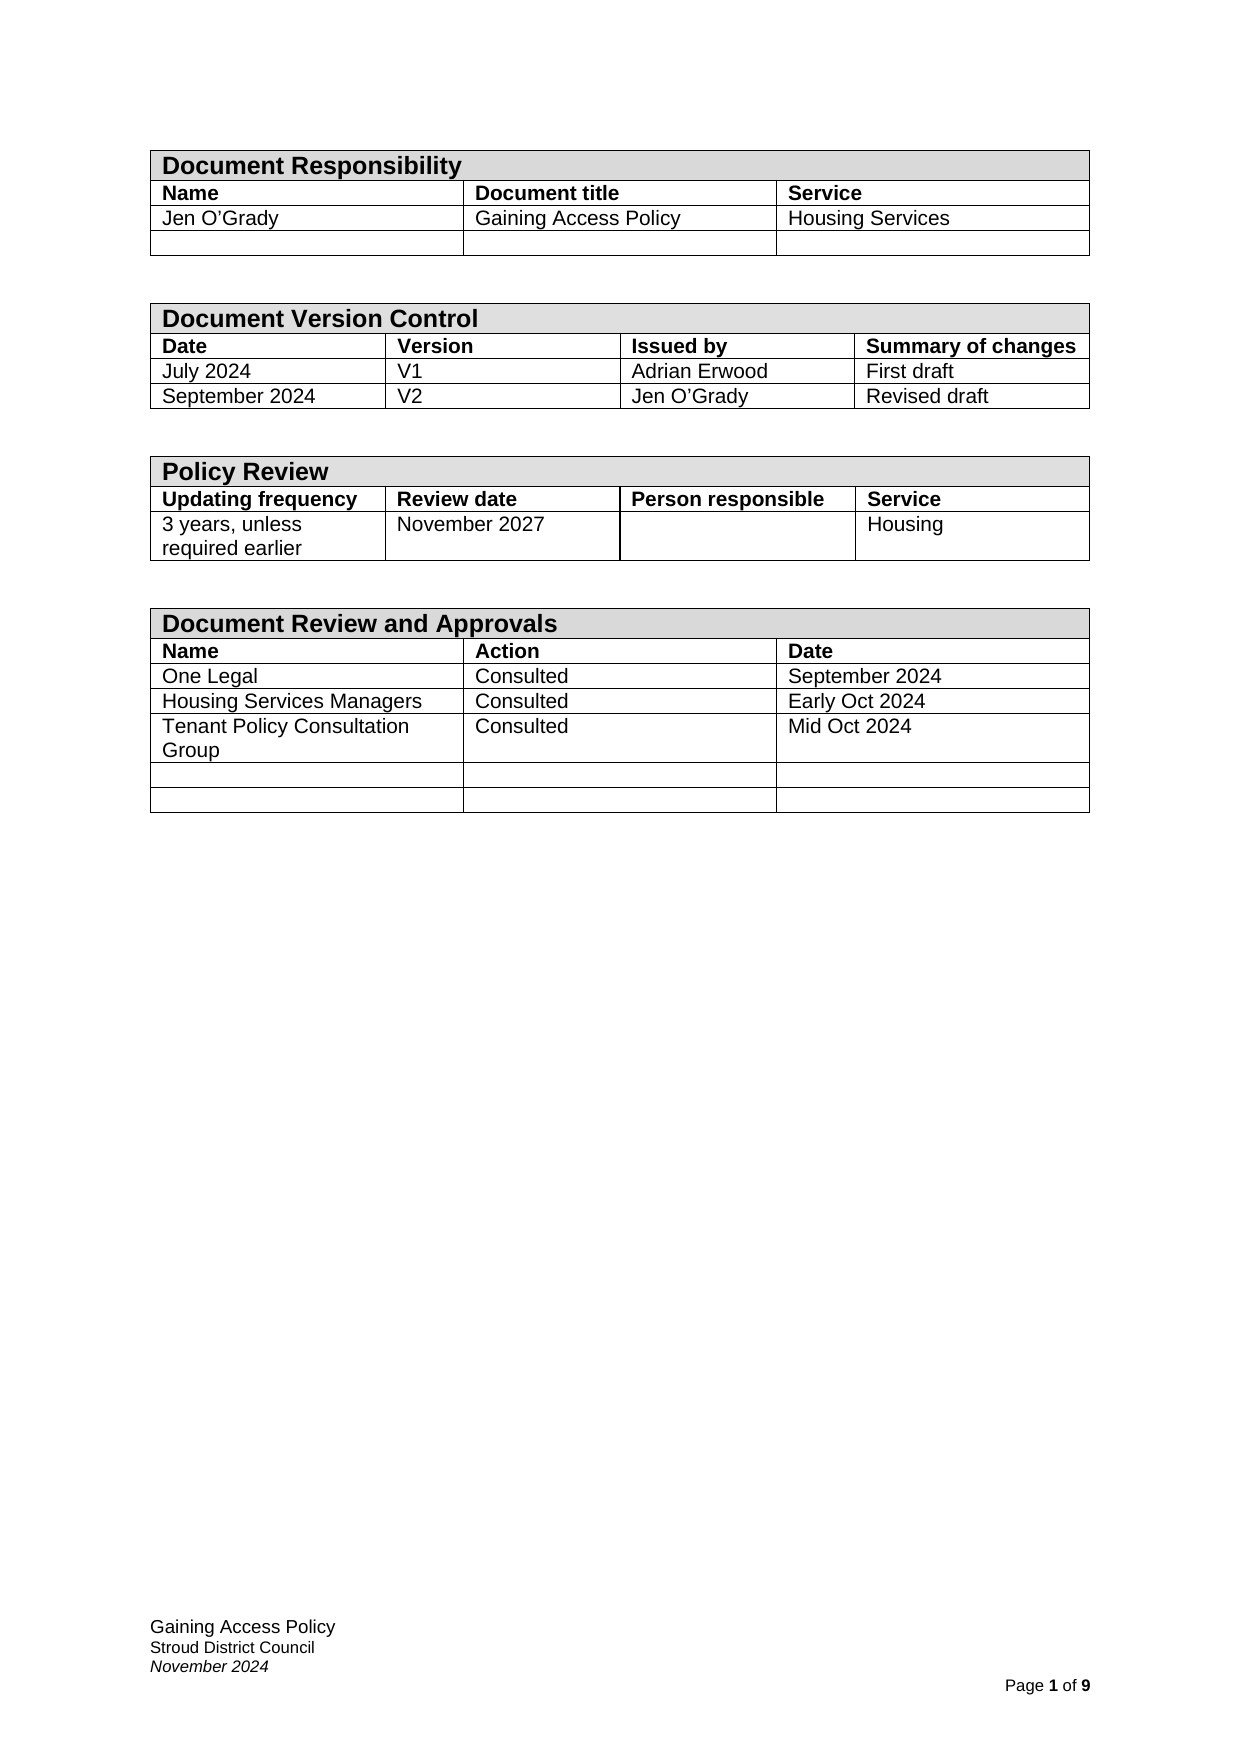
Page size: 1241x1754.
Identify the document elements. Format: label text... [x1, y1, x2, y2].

table_cell Version [386, 334, 620, 358]
table_cell Early Oct 2024 [777, 689, 1089, 713]
table_cell Housing Services Managers [151, 689, 463, 713]
table_header Document Responsibility [151, 151, 1089, 180]
table_cell [464, 231, 776, 255]
table_cell Jen O’Grady [621, 384, 854, 408]
table_cell [464, 763, 776, 787]
table_cell Date [777, 639, 1089, 663]
table_header Document Version Control [151, 304, 1089, 333]
table_cell [621, 512, 855, 560]
table_cell [777, 788, 1089, 812]
table_cell Review date [386, 487, 619, 511]
table_cell Date [151, 334, 385, 358]
table_cell Updating frequency [151, 487, 385, 511]
table_header Policy Review [151, 457, 1089, 486]
table_cell Name [151, 181, 463, 205]
table_cell Consulted [464, 714, 776, 762]
table_cell Housing [856, 512, 1089, 560]
table_cell Document title [464, 181, 776, 205]
table_cell November 2027 [386, 512, 619, 560]
table_cell Jen O’Grady [151, 206, 463, 230]
table_cell Name [151, 639, 463, 663]
table_cell September 2024 [777, 664, 1089, 688]
table_cell Service [777, 181, 1089, 205]
table_cell Tenant Policy Consultation Group [151, 714, 463, 762]
table_cell Issued by [621, 334, 854, 358]
table_cell V2 [386, 384, 620, 408]
table_cell Consulted [464, 664, 776, 688]
table_cell Action [464, 639, 776, 663]
table_cell [464, 788, 776, 812]
table_cell V1 [386, 359, 620, 383]
table_cell [777, 763, 1089, 787]
table_cell Service [856, 487, 1089, 511]
table_header Document Review and Approvals [151, 609, 1089, 638]
table_cell Summary of changes [855, 334, 1089, 358]
table_cell Mid Oct 2024 [777, 714, 1089, 762]
table_cell Adrian Erwood [621, 359, 854, 383]
table_cell 3 years, unless required earlier [151, 512, 385, 560]
table_cell July 2024 [151, 359, 385, 383]
table_cell [777, 231, 1089, 255]
table_cell Person responsible [621, 487, 855, 511]
table_cell [151, 788, 463, 812]
table_cell Gaining Access Policy [464, 206, 776, 230]
table_cell September 2024 [151, 384, 385, 408]
table_cell Revised draft [855, 384, 1089, 408]
table_cell [151, 231, 463, 255]
table_cell Housing Services [777, 206, 1089, 230]
table_cell [151, 763, 463, 787]
table_cell One Legal [151, 664, 463, 688]
table_cell Consulted [464, 689, 776, 713]
table_cell First draft [855, 359, 1089, 383]
